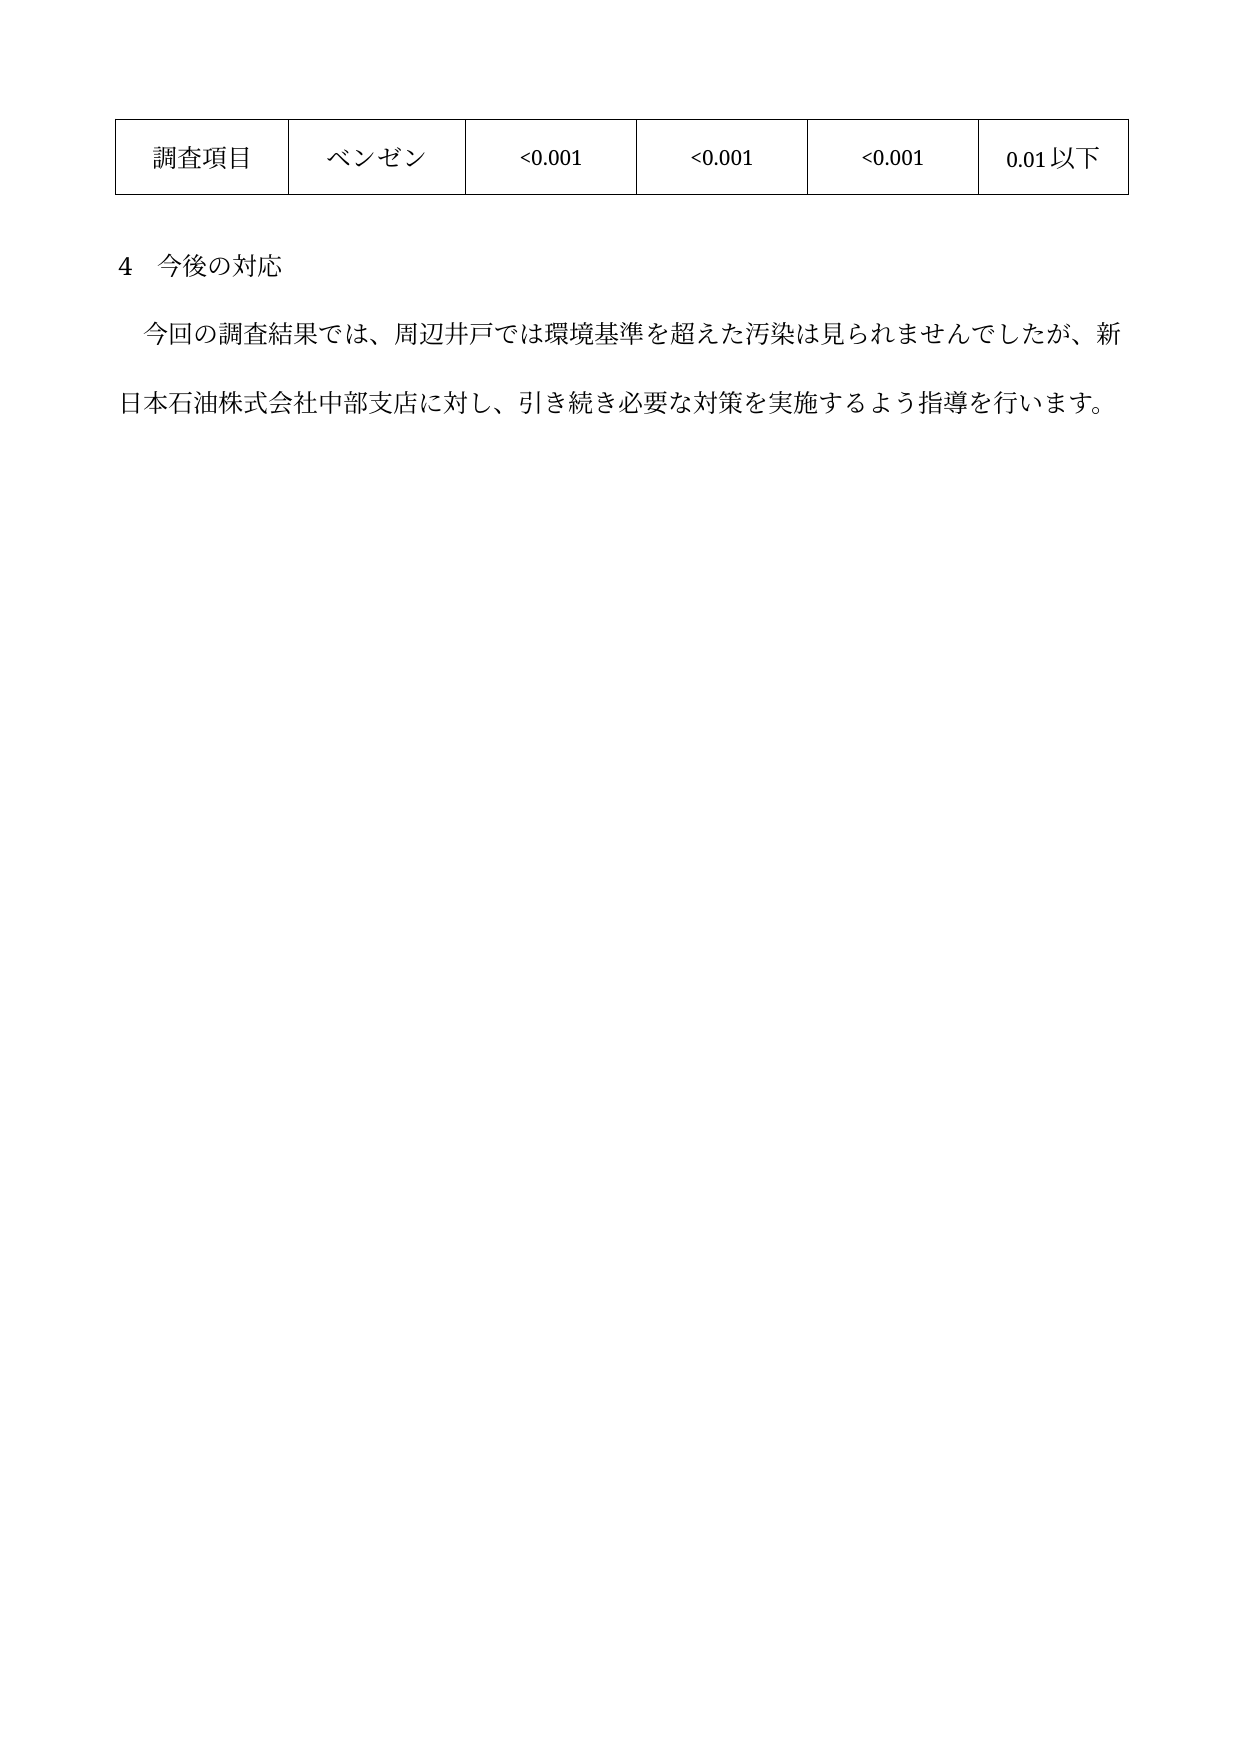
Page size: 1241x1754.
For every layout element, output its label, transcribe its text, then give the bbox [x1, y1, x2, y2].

table_cell <0.001 [808, 120, 978, 194]
table_cell <0.001 [466, 120, 636, 194]
table_cell ベンゼン [289, 120, 465, 194]
text 4 今後の対応 [118, 230, 1122, 299]
text 今回の調査結果では、周辺井戸では環境基準を超えた汚染は見られませんでしたが、新日本石油株式会社中部支店に対し、引き続き必要な対策を実施するよう指導を行います。 [118, 299, 1122, 437]
table_cell <0.001 [637, 120, 807, 194]
table_cell 調査項目 [116, 120, 288, 194]
table_cell 0.01以下 [979, 120, 1128, 194]
